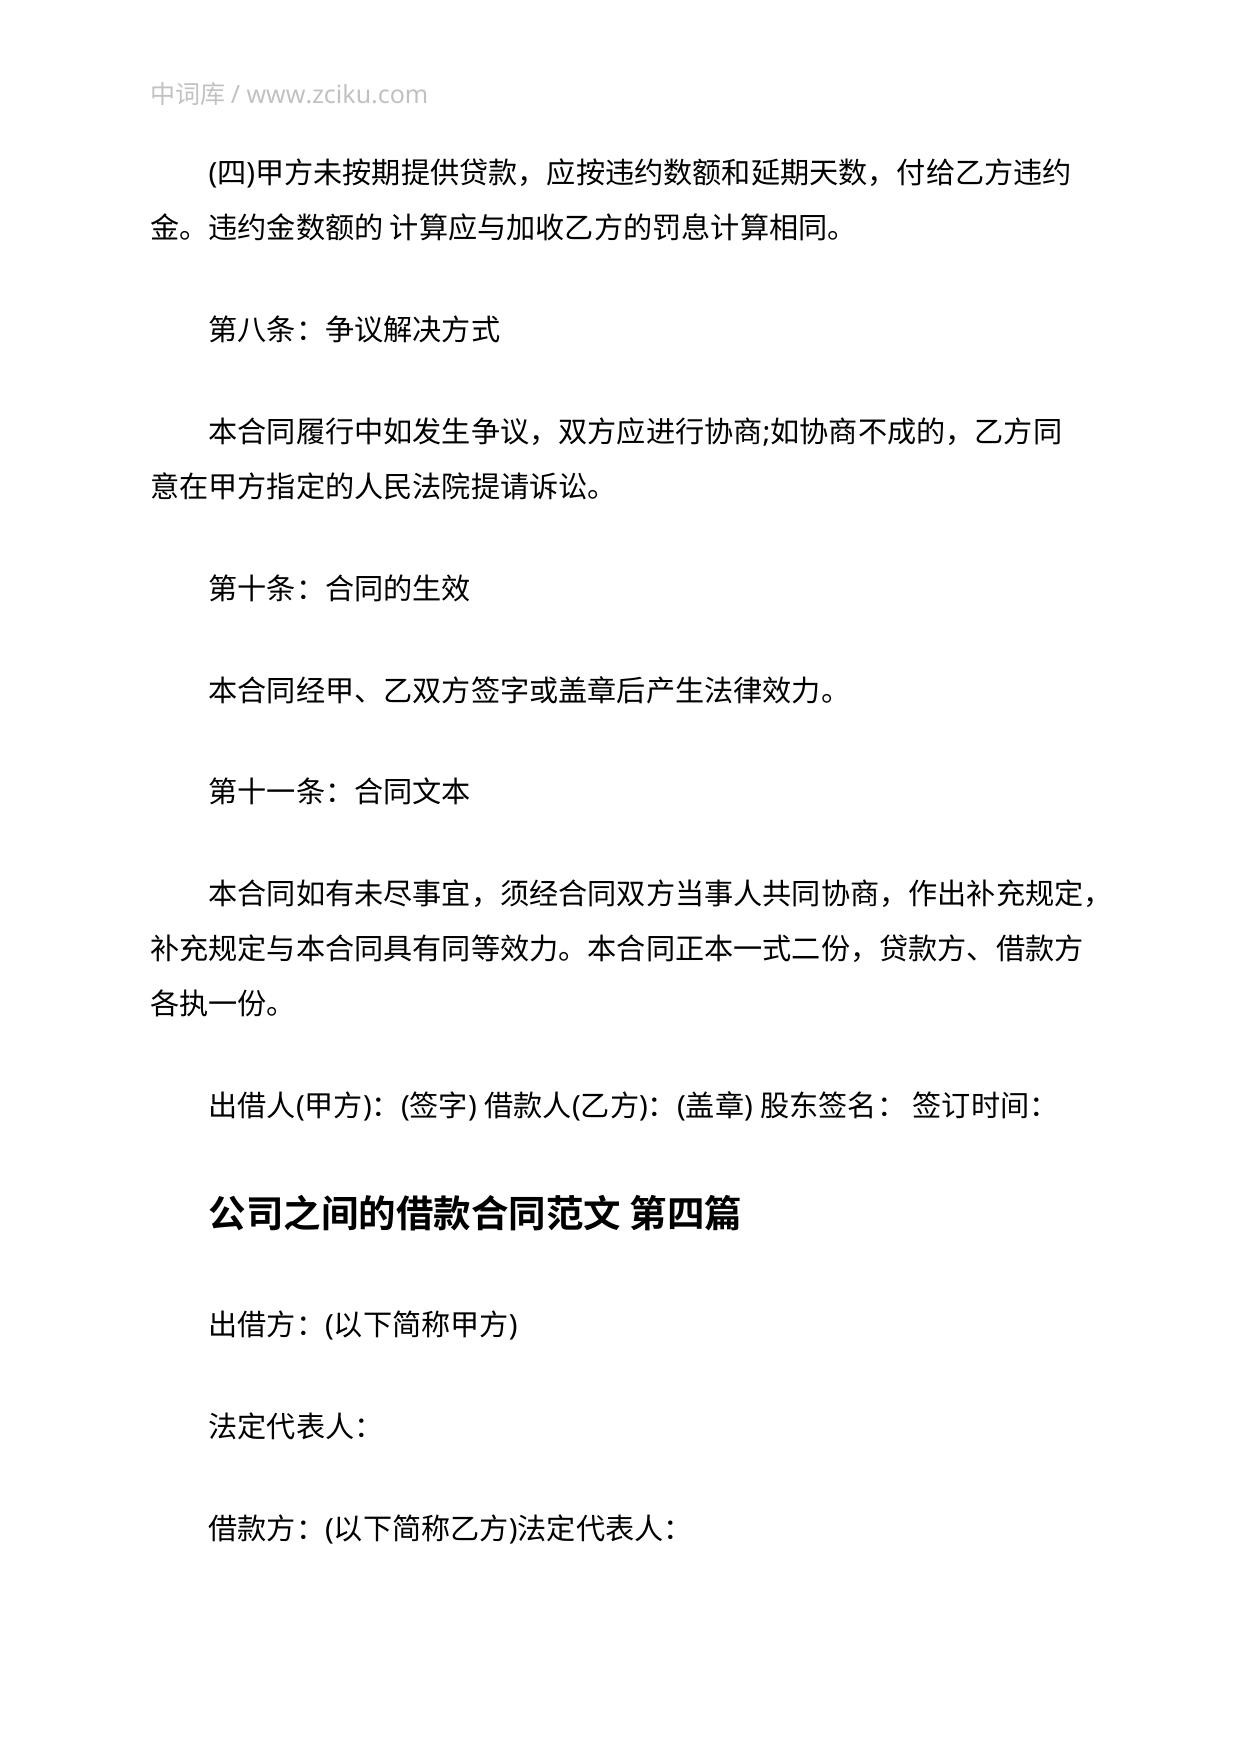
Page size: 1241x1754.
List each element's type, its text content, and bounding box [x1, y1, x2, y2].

text 第十条：合同的生效 [150, 565, 1090, 608]
text 第八条：争议解决方式 [150, 307, 1090, 349]
text 第十一条：合同文本 [150, 769, 1090, 811]
text 出借人(甲方)：(签字) 借款人(乙方)：(盖章) 股东签名： 签订时间： [150, 1082, 1090, 1124]
text 借款方：(以下简称乙方)法定代表人： [150, 1505, 1090, 1548]
text 出借方：(以下简称甲方) [150, 1302, 1090, 1344]
text (四)甲方未按期提供贷款，应按违约数额和延期天数，付给乙方违约金。违约金数额的 计算应与加收乙方的罚息计算相同。 [150, 150, 1090, 247]
text 法定代表人： [150, 1403, 1090, 1446]
text 本合同经甲、乙双方签字或盖章后产生法律效力。 [150, 667, 1090, 709]
text 本合同如有未尽事宜，须经合同双方当事人共同协商，作出补充规定，补充规定与本合同具有同等效力。本合同正本一式二份，贷款方、借款方各执一份。 [150, 871, 1090, 1023]
text 本合同履行中如发生争议，双方应进行协商;如协商不成的，乙方同意在甲方指定的人民法院提请诉讼。 [150, 408, 1090, 506]
text 公司之间的借款合同范文 第四篇 [150, 1184, 1090, 1238]
